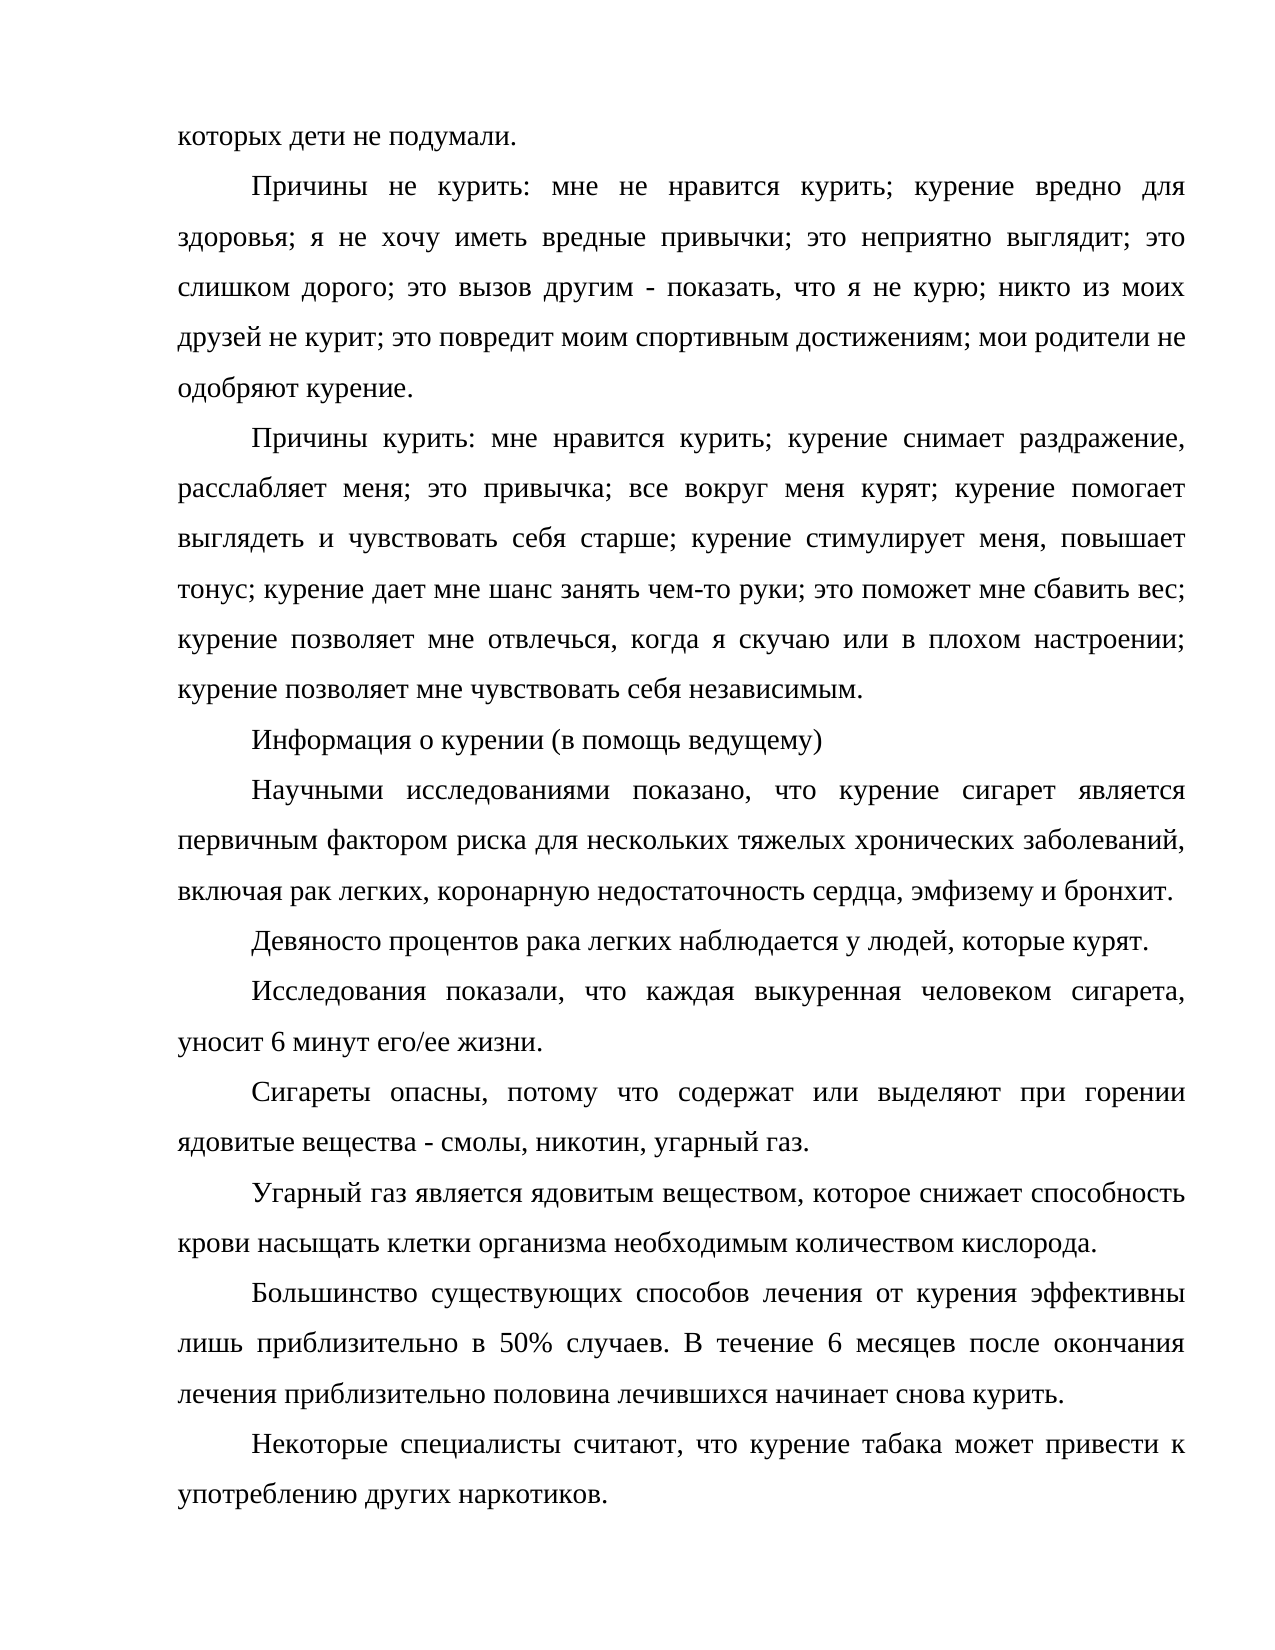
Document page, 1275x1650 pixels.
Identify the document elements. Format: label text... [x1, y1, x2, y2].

text Исследования показали, что каждая выкуренная человеком сигарета, уносит 6 минут его/ее жизни. [177, 973, 1186, 1057]
text Большинство существующих способов лечения от курения эффективны лишь приблизительно в 50% случаев. В течение 6 месяцев после окончания лечения приблизительно половина лечившихся начинает снова курить. [177, 1275, 1186, 1409]
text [177, 118, 1186, 152]
text Некоторые специалисты считают, что курение табака может привести к употреблению других наркотиков. [177, 1426, 1186, 1510]
text Сигареты опасны, потому что содержат или выделяют при горении ядовитые вещества - смолы, никотин, угарный газ. [177, 1074, 1186, 1158]
text Девяносто процентов рака легких наблюдается у людей, которые курят. [177, 923, 1186, 957]
text Информация о курении (в помощь ведущему) [177, 722, 1186, 755]
text Научными исследованиями показано, что курение сигарет является первичным фактором риска для нескольких тяжелых хронических заболеваний, включая рак легких, коронарную недостаточность сердца, эмфизему и бронхит. [177, 772, 1186, 906]
text Причины не курить: мне не нравится курить; курение вредно для здоровья; я не хочу иметь вредные привычки; это неприятно выглядит; это слишком дорого; это вызов другим - показать, что я не курю; никто из моих друзей не курит; это повредит моим спортивным достижениям; мои родители не одобряют курение. [177, 168, 1186, 403]
text Причины курить: мне нравится курить; курение снимает раздражение, расслабляет меня; это привычка; все вокруг меня курят; курение помогает выглядеть и чувствовать себя старше; курение стимулирует меня, повышает тонус; курение дает мне шанс занять чем-то руки; это поможет мне сбавить вес; курение позволяет мне отвлечься, когда я скучаю или в плохом настроении; курение позволяет мне чувствовать себя независимым. [177, 420, 1186, 705]
text Угарный газ является ядовитым веществом, которое снижает способность крови насыщать клетки организма необходимым количеством кислорода. [177, 1175, 1186, 1258]
